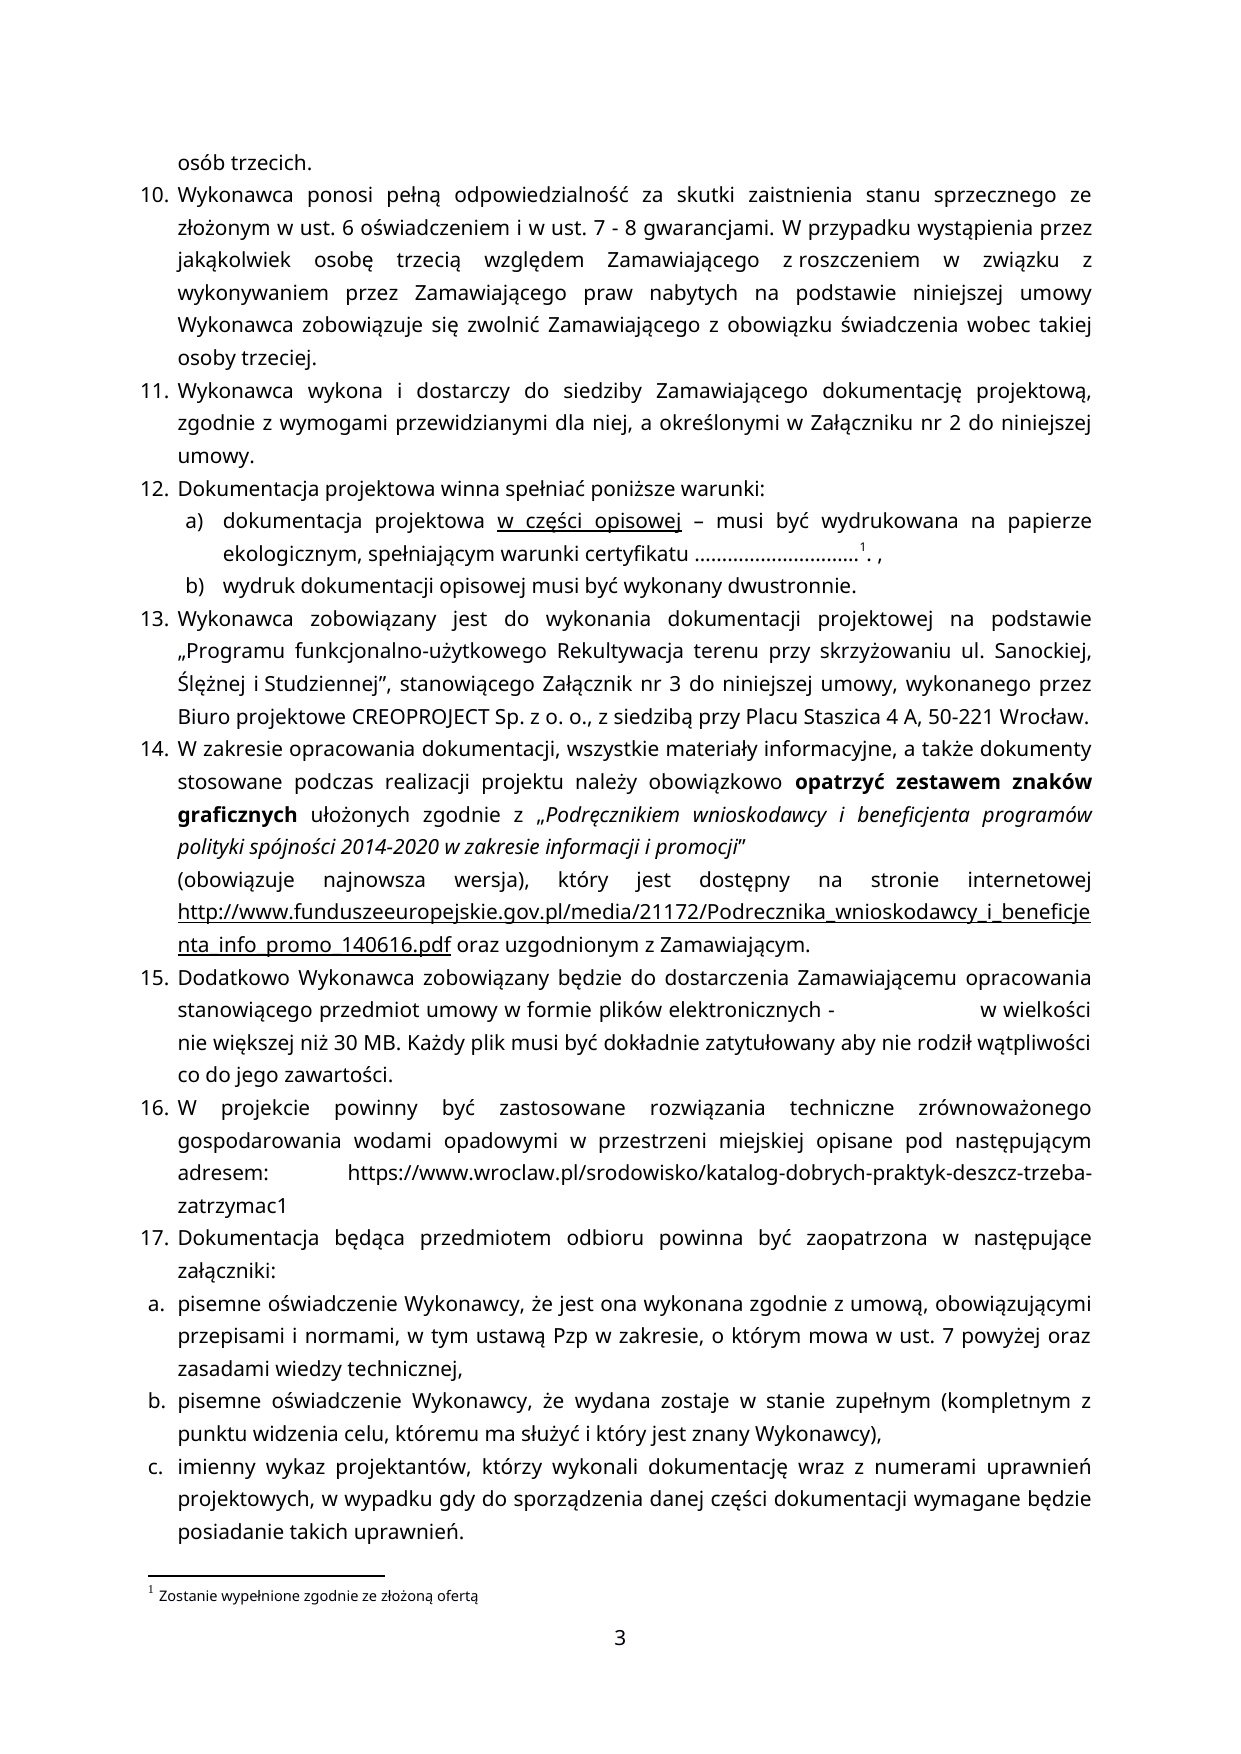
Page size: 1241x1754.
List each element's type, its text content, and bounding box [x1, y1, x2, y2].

list pisemne oświadczenie Wykonawcy, że wydana zostaje w stanie zupełnym (kompletnym z punktu widzenia celu, któremu ma służyć i który jest znany Wykonawcy), [148, 1387, 1093, 1448]
list Dokumentacja będąca przedmiotem odbioru powinna być zaopatrzona w następujące załączniki: [140, 1223, 1093, 1284]
list pisemne oświadczenie Wykonawcy, że jest ona wykonana zgodnie z umową, obowiązującymi przepisami i normami, w tym ustawą Pzp w zakresie, o którym mowa w ust. 7 powyżej oraz zasadami wiedzy technicznej, [148, 1289, 1093, 1382]
list Wykonawca ponosi pełną odpowiedzialność za skutki zaistnienia stanu sprzecznego ze złożonym w ust. 6 oświadczeniem i w ust. 7 - 8 gwarancjami. W przypadku wystąpienia przez jakąkolwiek osobę trzecią względem Zamawiającego z roszczeniem w związku z wykonywaniem przez Zamawiającego praw nabytych na podstawie niniejszej umowy Wykonawca zobowiązuje się zwolnić Zamawiającego z obowiązku świadczenia wobec takiej osoby trzeciej. [140, 180, 1093, 372]
list imienny wykaz projektantów, którzy wykonali dokumentację wraz z numerami uprawnień projektowych, w wypadku gdy do sporządzenia danej części dokumentacji wymagane będzie posiadanie takich uprawnień. [148, 1452, 1093, 1545]
list Dodatkowo Wykonawca zobowiązany będzie do dostarczenia Zamawiającemu opracowania stanowiącego przedmiot umowy w formie plików elektronicznych - w wielkości nie większej niż 30 MB. Każdy plik musi być dokładnie zatytułowany aby nie rodził wątpliwości co do jego zawartości. [140, 963, 1093, 1089]
list W projekcie powinny być zastosowane rozwiązania techniczne zrównoważonego gospodarowania wodami opadowymi w przestrzeni miejskiej opisane pod następującym adresem: https://www.wroclaw.pl/srodowisko/katalog-dobrych-praktyk-deszcz-trzeba-zatrzymac1 [140, 1093, 1093, 1219]
text (obowiązuje najnowsza wersja), który jest dostępny na stronie internetowej http://www.funduszeeuropejskie.gov.pl/media/21172/Podrecznika_wnioskodawcy_i_beneficjenta_info_promo_140616.pdf oraz uzgodnionym z Zamawiającym. [177, 865, 1093, 958]
list Wykonawca wykona i dostarczy do siedziby Zamawiającego dokumentację projektową, zgodnie z wymogami przewidzianymi dla niej, a określonymi w Załączniku nr 2 do niniejszej umowy. [140, 376, 1093, 469]
list Wykonawca zobowiązany jest do wykonania dokumentacji projektowej na podstawie „Programu funkcjonalno-użytkowego Rekultywacja terenu przy skrzyżowaniu ul. Sanockiej, Ślężnej i Studziennej”, stanowiącego Załącznik nr 3 do niniejszej umowy, wykonanego przez Biuro projektowe CREOPROJECT Sp. z o. o., z siedzibą przy Placu Staszica 4 A, 50-221 Wrocław. [140, 604, 1093, 730]
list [140, 148, 1093, 176]
list wydruk dokumentacji opisowej musi być wykonany dwustronnie. [185, 571, 1093, 600]
list Dokumentacja projektowa winna spełniać poniższe warunki: [140, 474, 1093, 502]
list dokumentacja projektowa w części opisowej – musi być wydrukowana na papierze ekologicznym, spełniającym warunki certyfikatu …………………………. , [185, 506, 1093, 567]
list W zakresie opracowania dokumentacji, wszystkie materiały informacyjne, a także dokumenty stosowane podczas realizacji projektu należy obowiązkowo opatrzyć zestawem znaków graficznych ułożonych zgodnie z „Podręcznikiem wnioskodawcy i beneficjenta programów polityki spójności 2014-2020 w zakresie informacji i promocji” [140, 734, 1093, 861]
